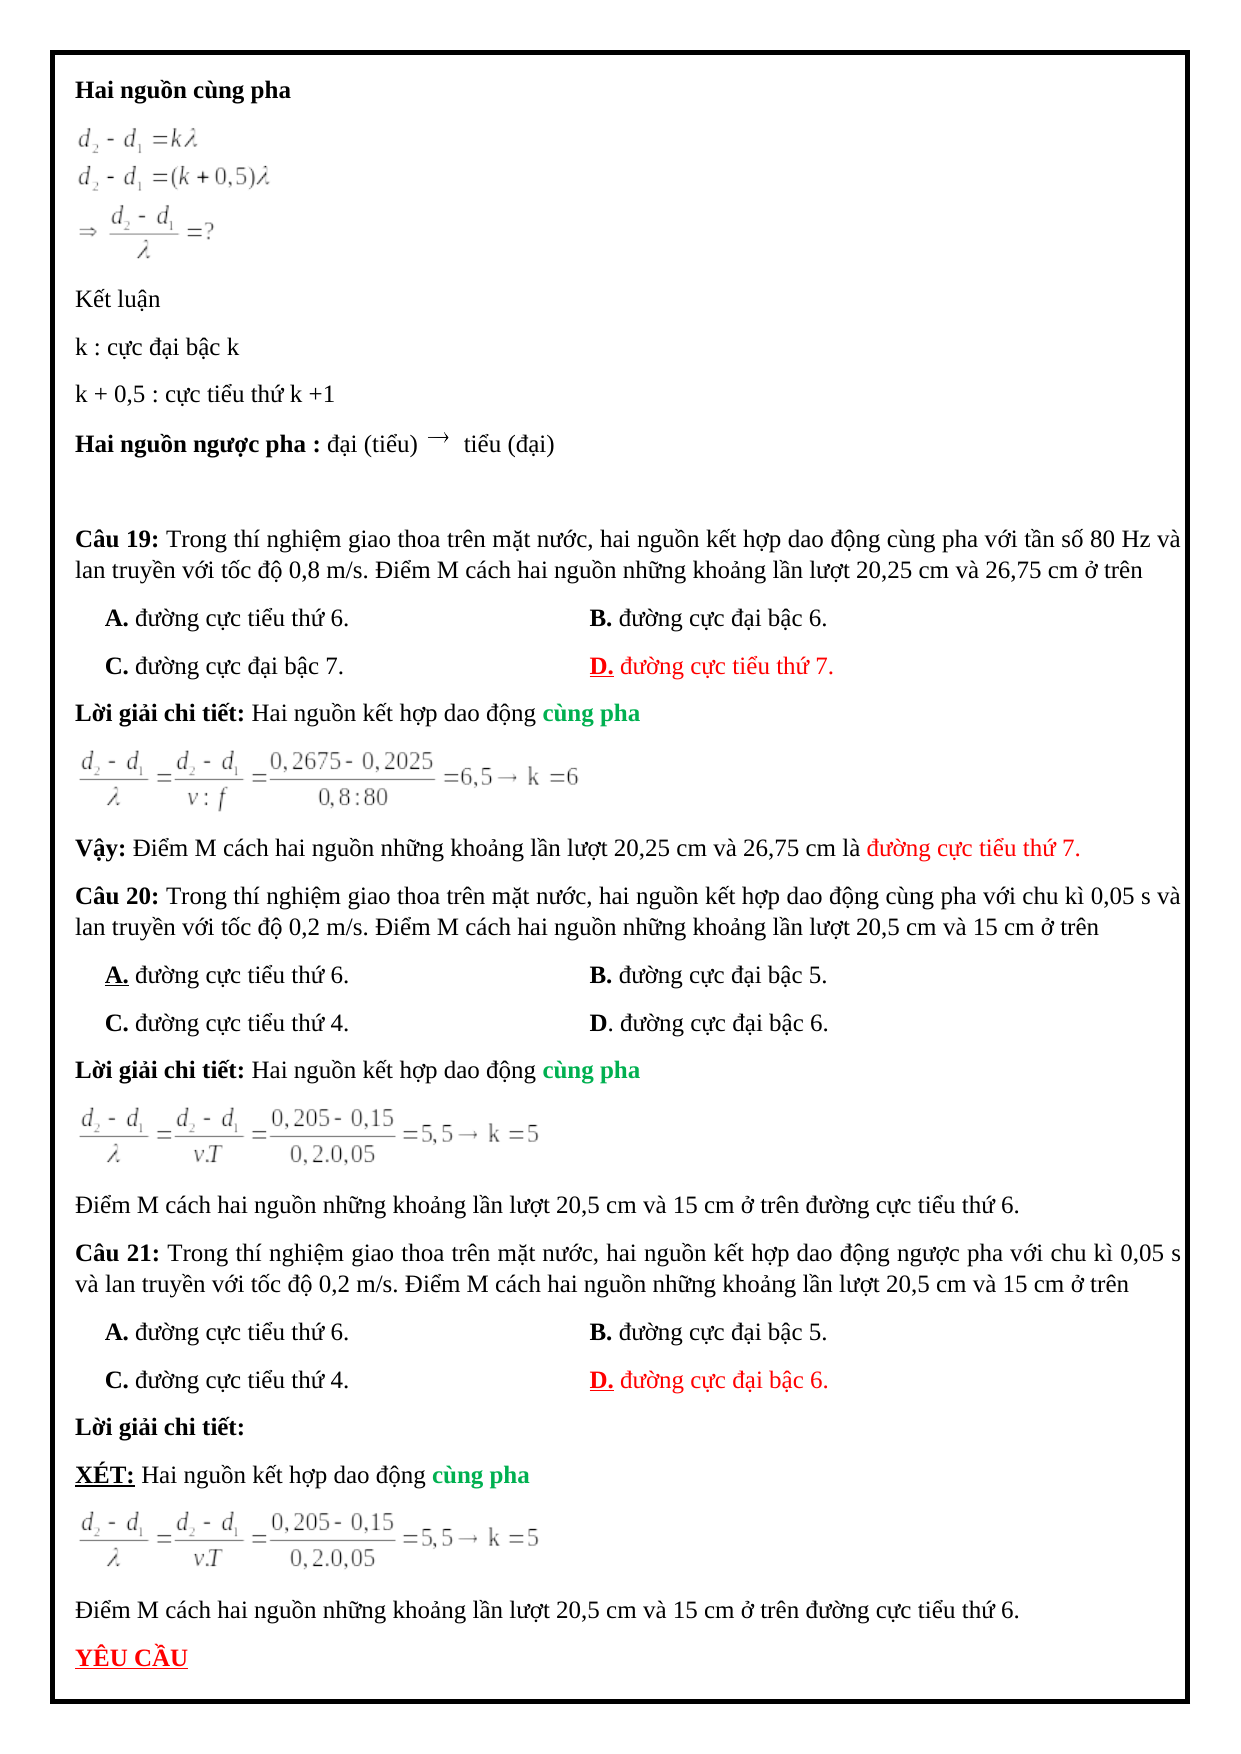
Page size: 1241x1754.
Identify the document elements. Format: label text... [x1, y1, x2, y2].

text YÊU CẦU [75, 1643, 1181, 1672]
text XÉT: Hai nguồn kết hợp dao động cùng pha [75, 1460, 1181, 1489]
text Kết luận [75, 284, 1181, 313]
text Câu 20: Trong thí nghiệm giao thoa trên mặt nước, hai nguồn kết hợp dao động cùng pha với chu kì 0,05 s và lan truyền với tốc độ 0,2 m/s. Điểm M cách hai nguồn những khoảng lần lượt 20,5 cm và 15 cm ở trên [75, 881, 1181, 941]
text A. đường cực tiểu thứ 6. B. đường cực đại bậc 5. [75, 960, 1181, 989]
text k : cực đại bậc k [75, 332, 1181, 360]
text A. đường cực tiểu thứ 6. B. đường cực đại bậc 5. [75, 1317, 1181, 1346]
text A. đường cực tiểu thứ 6. B. đường cực đại bậc 6. [75, 603, 1181, 632]
text Điểm M cách hai nguồn những khoảng lần lượt 20,5 cm và 15 cm ở trên đường cực tiểu thứ 6. [75, 1595, 1181, 1624]
text C. đường cực đại bậc 7. D. đường cực tiểu thứ 7. [75, 651, 1181, 679]
text Hai nguồn cùng pha [75, 75, 1181, 104]
text Câu 19: Trong thí nghiệm giao thoa trên mặt nước, hai nguồn kết hợp dao động cùng pha với tần số 80 Hz và lan truyền với tốc độ 0,8 m/s. Điểm M cách hai nguồn những khoảng lần lượt 20,25 cm và 26,75 cm ở trên [75, 524, 1181, 584]
text k + 0,5 : cực tiểu thứ k +1 [75, 379, 1181, 408]
text C. đường cực tiểu thứ 4. D. đường cực đại bậc 6. [75, 1008, 1181, 1036]
text Điểm M cách hai nguồn những khoảng lần lượt 20,5 cm và 15 cm ở trên đường cực tiểu thứ 6. [75, 1191, 1181, 1219]
text Lời giải chi tiết: Hai nguồn kết hợp dao động cùng pha [75, 698, 1181, 727]
text Lời giải chi tiết: Hai nguồn kết hợp dao động cùng pha [75, 1055, 1181, 1084]
text Lời giải chi tiết: [75, 1412, 1181, 1441]
text C. đường cực tiểu thứ 4. D. đường cực đại bậc 6. [75, 1365, 1181, 1393]
text Vậy: Điểm M cách hai nguồn những khoảng lần lượt 20,25 cm và 26,75 cm là đường cực tiểu thứ 7. [75, 833, 1181, 862]
text Câu 21: Trong thí nghiệm giao thoa trên mặt nước, hai nguồn kết hợp dao động ngược pha với chu kì 0,05 s và lan truyền với tốc độ 0,2 m/s. Điểm M cách hai nguồn những khoảng lần lượt 20,5 cm và 15 cm ở trên [75, 1238, 1181, 1298]
text Hai nguồn ngược pha : đại (tiểu) tiểu (đại) [75, 427, 1181, 458]
